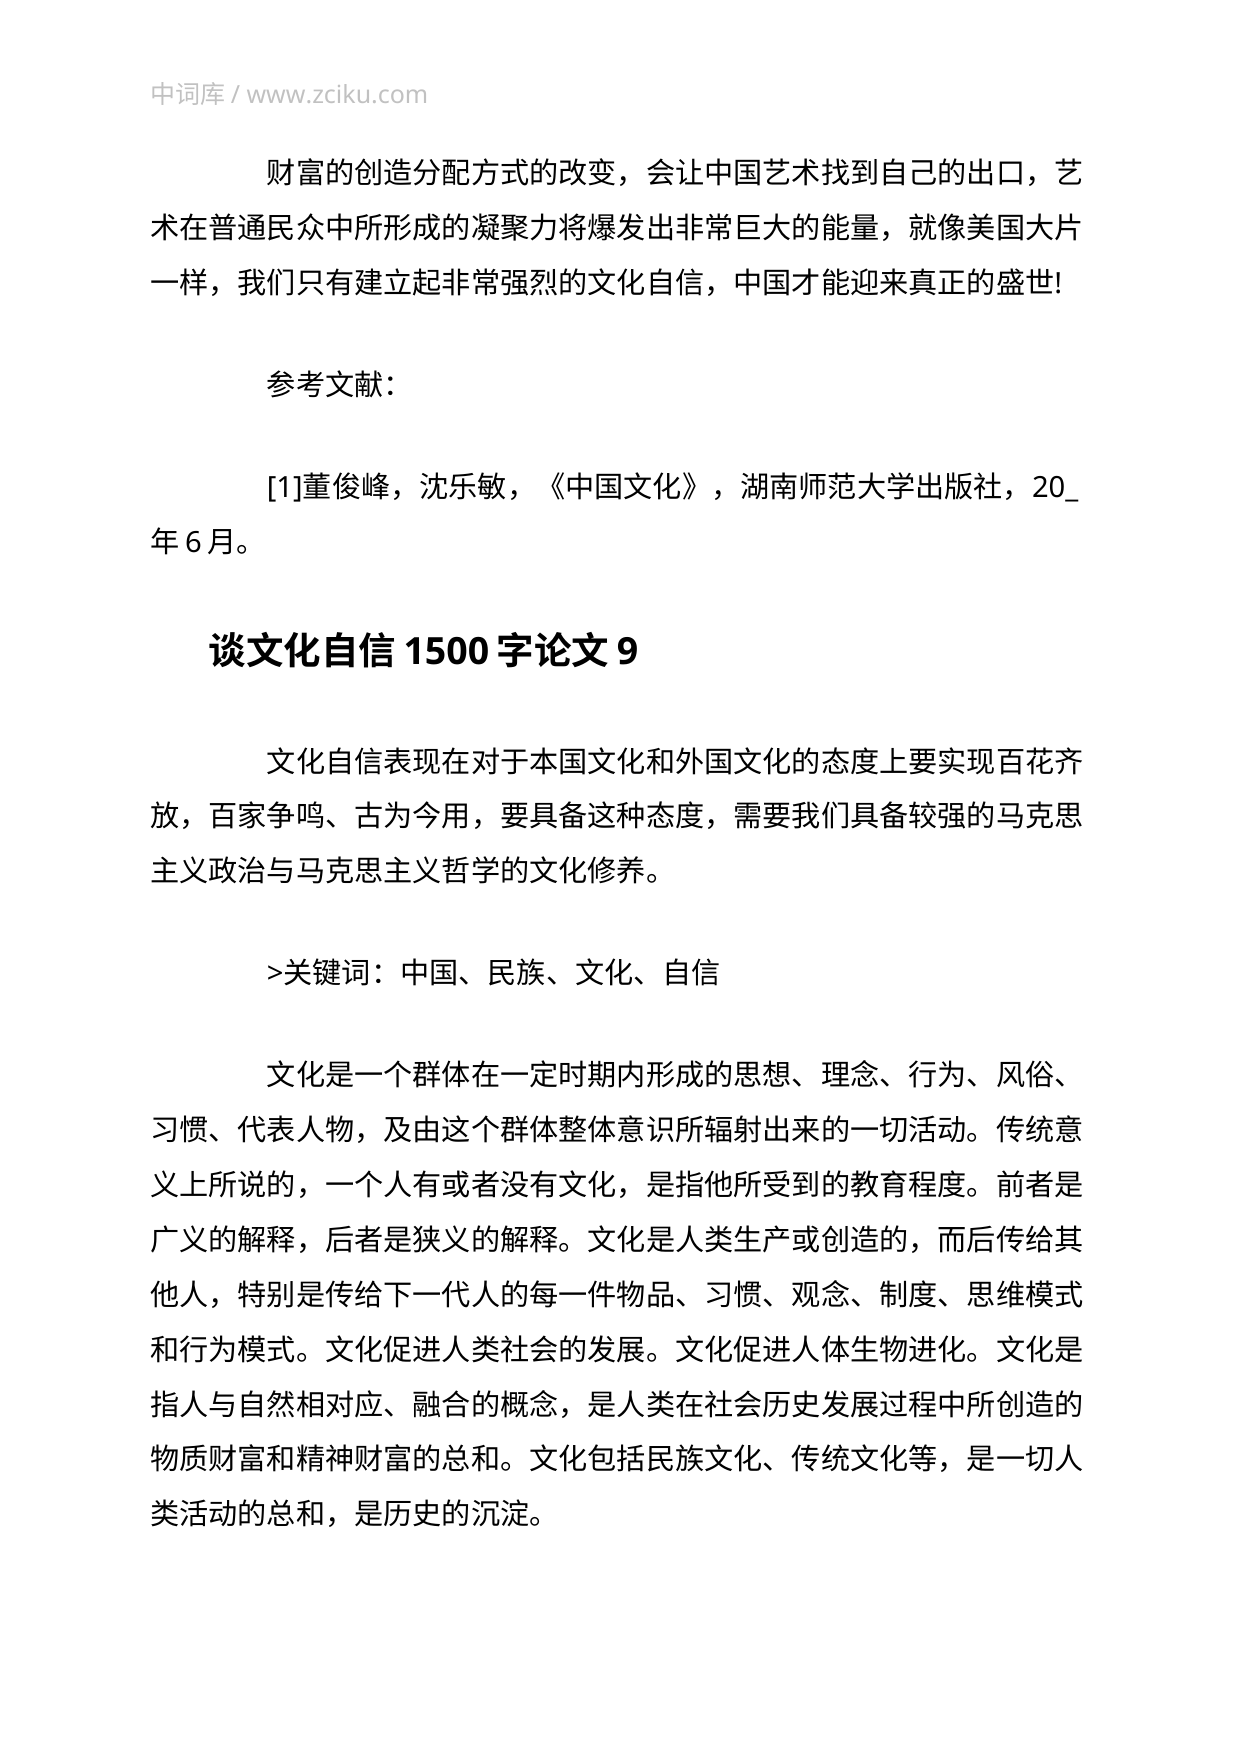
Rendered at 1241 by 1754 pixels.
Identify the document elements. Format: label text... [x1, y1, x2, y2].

text 参考文献： [150, 362, 1090, 404]
text >关键词：中国、民族、文化、自信 [150, 950, 1090, 992]
text 文化自信表现在对于本国文化和外国文化的态度上要实现百花齐放，百家争鸣、古为今用，要具备这种态度，需要我们具备较强的马克思主义政治与马克思主义哲学的文化修养。 [150, 738, 1090, 890]
text 财富的创造分配方式的改变，会让中国艺术找到自己的出口，艺术在普通民众中所形成的凝聚力将爆发出非常巨大的能量，就像美国大片一样，我们只有建立起非常强烈的文化自信，中国才能迎来真正的盛世! [150, 150, 1090, 302]
text 文化是一个群体在一定时期内形成的思想、理念、行为、风俗、习惯、代表人物，及由这个群体整体意识所辐射出来的一切活动。传统意义上所说的，一个人有或者没有文化，是指他所受到的教育程度。前者是广义的解释，后者是狭义的解释。文化是人类生产或创造的，而后传给其他人，特别是传给下一代人的每一件物品、习惯、观念、制度、思维模式和行为模式。文化促进人类社会的发展。文化促进人体生物进化。文化是指人与自然相对应、融合的概念，是人类在社会历史发展过程中所创造的物质财富和精神财富的总和。文化包括民族文化、传统文化等，是一切人类活动的总和，是历史的沉淀。 [150, 1052, 1090, 1533]
text 谈文化自信1500字论文9 [150, 621, 1090, 675]
text [1]董俊峰，沈乐敏，《中国文化》，湖南师范大学出版社，20_年6月。 [150, 463, 1090, 561]
